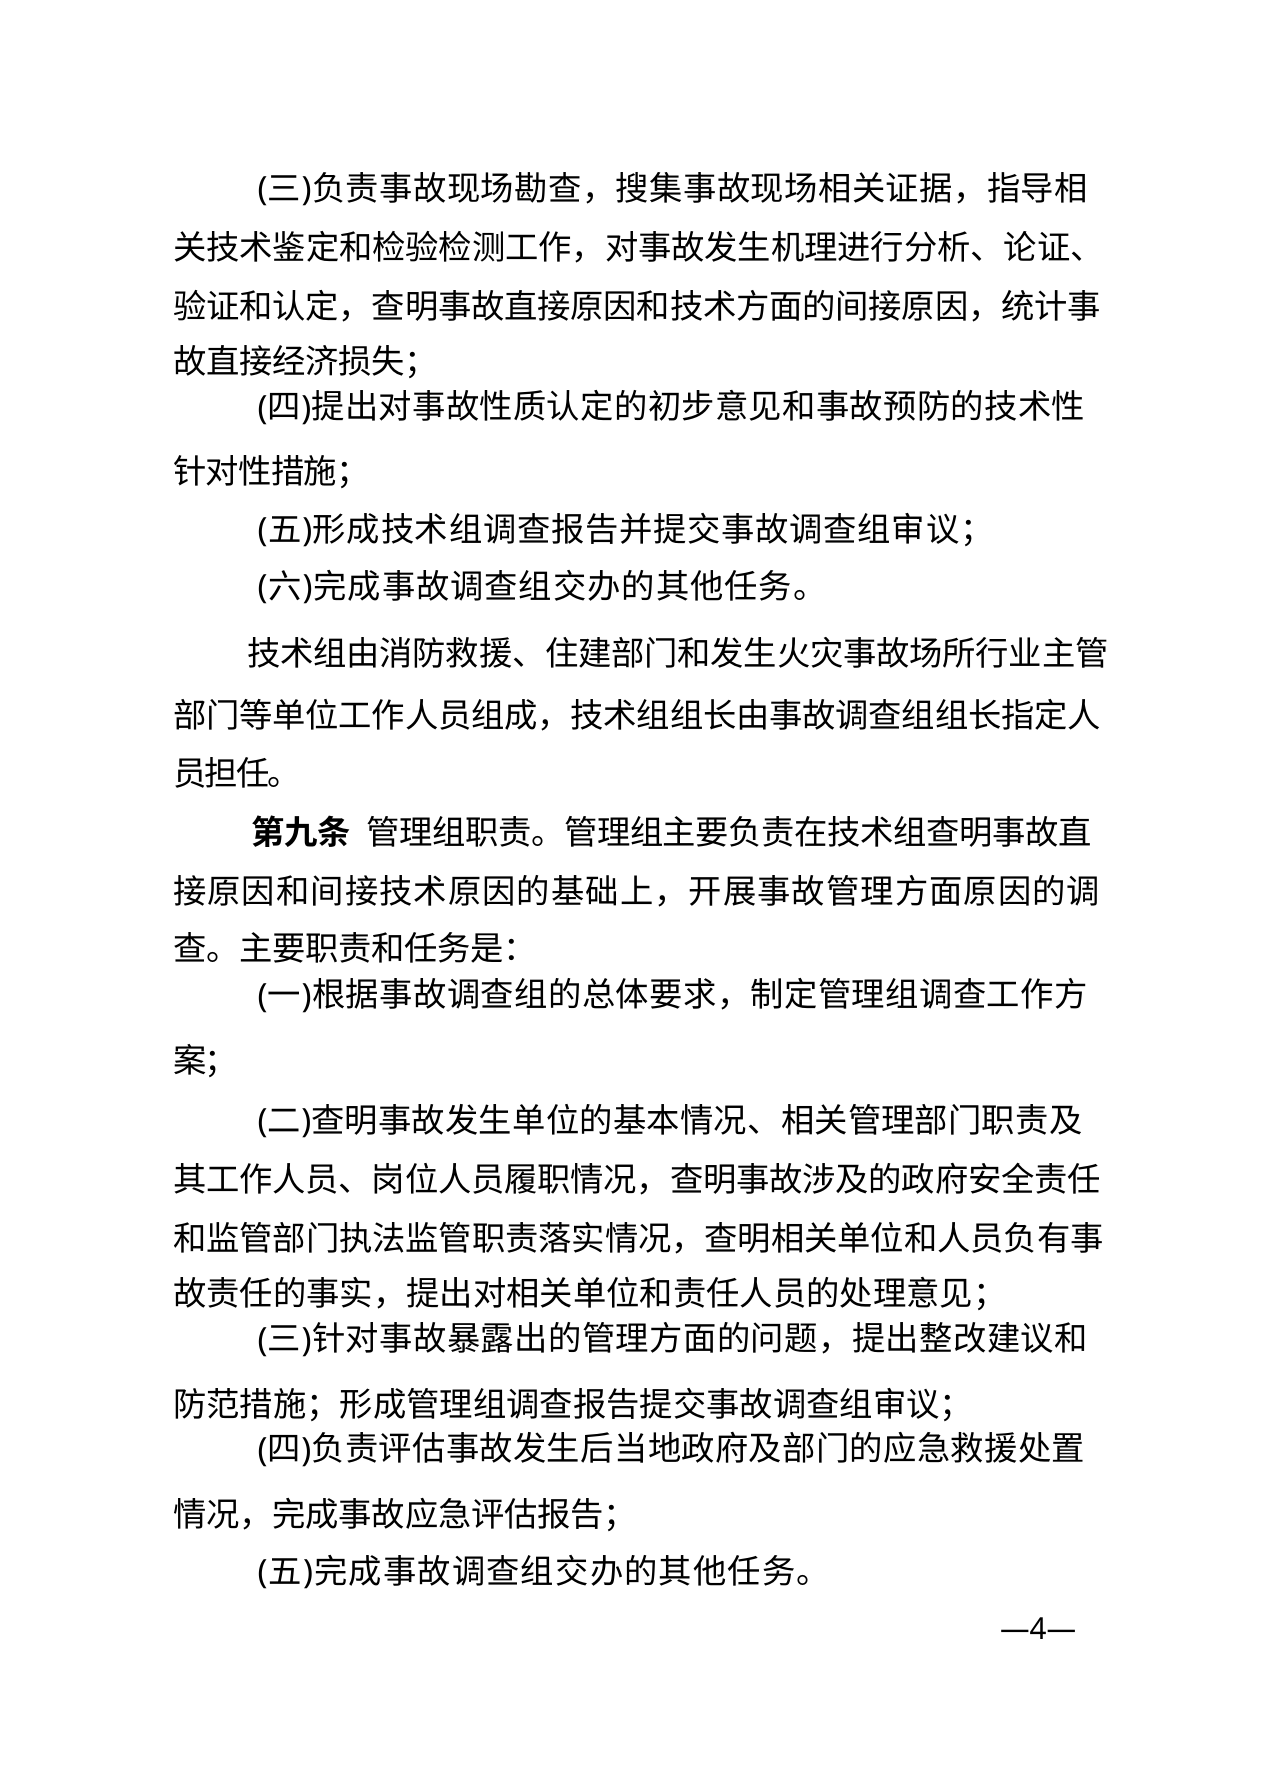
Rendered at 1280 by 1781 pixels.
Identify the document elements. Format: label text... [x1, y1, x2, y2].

text 查。主要职责和任务是： [173, 924, 1110, 969]
text 第九条 管理组职责。管理组主要负责在技术组查明事故直 接原因和间接技术原因的基础上，开展事故管理方面原因的调 [173, 806, 1110, 913]
text (三)负责事故现场勘查，搜集事故现场相关证据，指导相 关技术鉴定和检验检测工作，对事故发生机理进行分析、论证、 验证和认定，查明事故直接原因和技术方面的间接原因，统计事 [173, 162, 1104, 328]
text 针对性措施； [173, 449, 1110, 492]
text 技术组由消防救援、住建部门和发生火灾事故场所行业主管 部门等单位工作人员组成，技术组组长由事故调查组组长指定人 [173, 627, 1109, 737]
text 员担任。 [173, 750, 1110, 795]
text 故责任的事实，提出对相关单位和责任人员的处理意见； [173, 1270, 1110, 1314]
text 案； [173, 1037, 1110, 1081]
text (四)负责评估事故发生后当地政府及部门的应急救援处置 [257, 1438, 1110, 1491]
text 情况，完成事故应急评估报告； [173, 1491, 1110, 1535]
text 防范措施；形成管理组调查报告提交事故调查组审议； [173, 1381, 1110, 1425]
text (六)完成事故调查组交办的其他任务。 [257, 563, 1110, 608]
text (二)查明事故发生单位的基本情况、相关管理部门职责及 其工作人员、岗位人员履职情况，查明事故涉及的政府安全责任 和监管部门执法监管职责落实情况，查明相关单位和人员负有事 [173, 1094, 1104, 1260]
text (四)提出对事故性质认定的初步意见和事故预防的技术性 [257, 396, 1110, 449]
text 故直接经济损失； [173, 339, 1110, 382]
text (一)根据事故调查组的总体要求，制定管理组调查工作方 [257, 983, 1110, 1037]
text (五)形成技术组调查报告并提交事故调查组审议； [257, 506, 1110, 550]
text (五)完成事故调查组交办的其他任务。 [257, 1548, 1110, 1593]
text (三)针对事故暴露出的管理方面的问题，提出整改建议和 [257, 1328, 1110, 1381]
